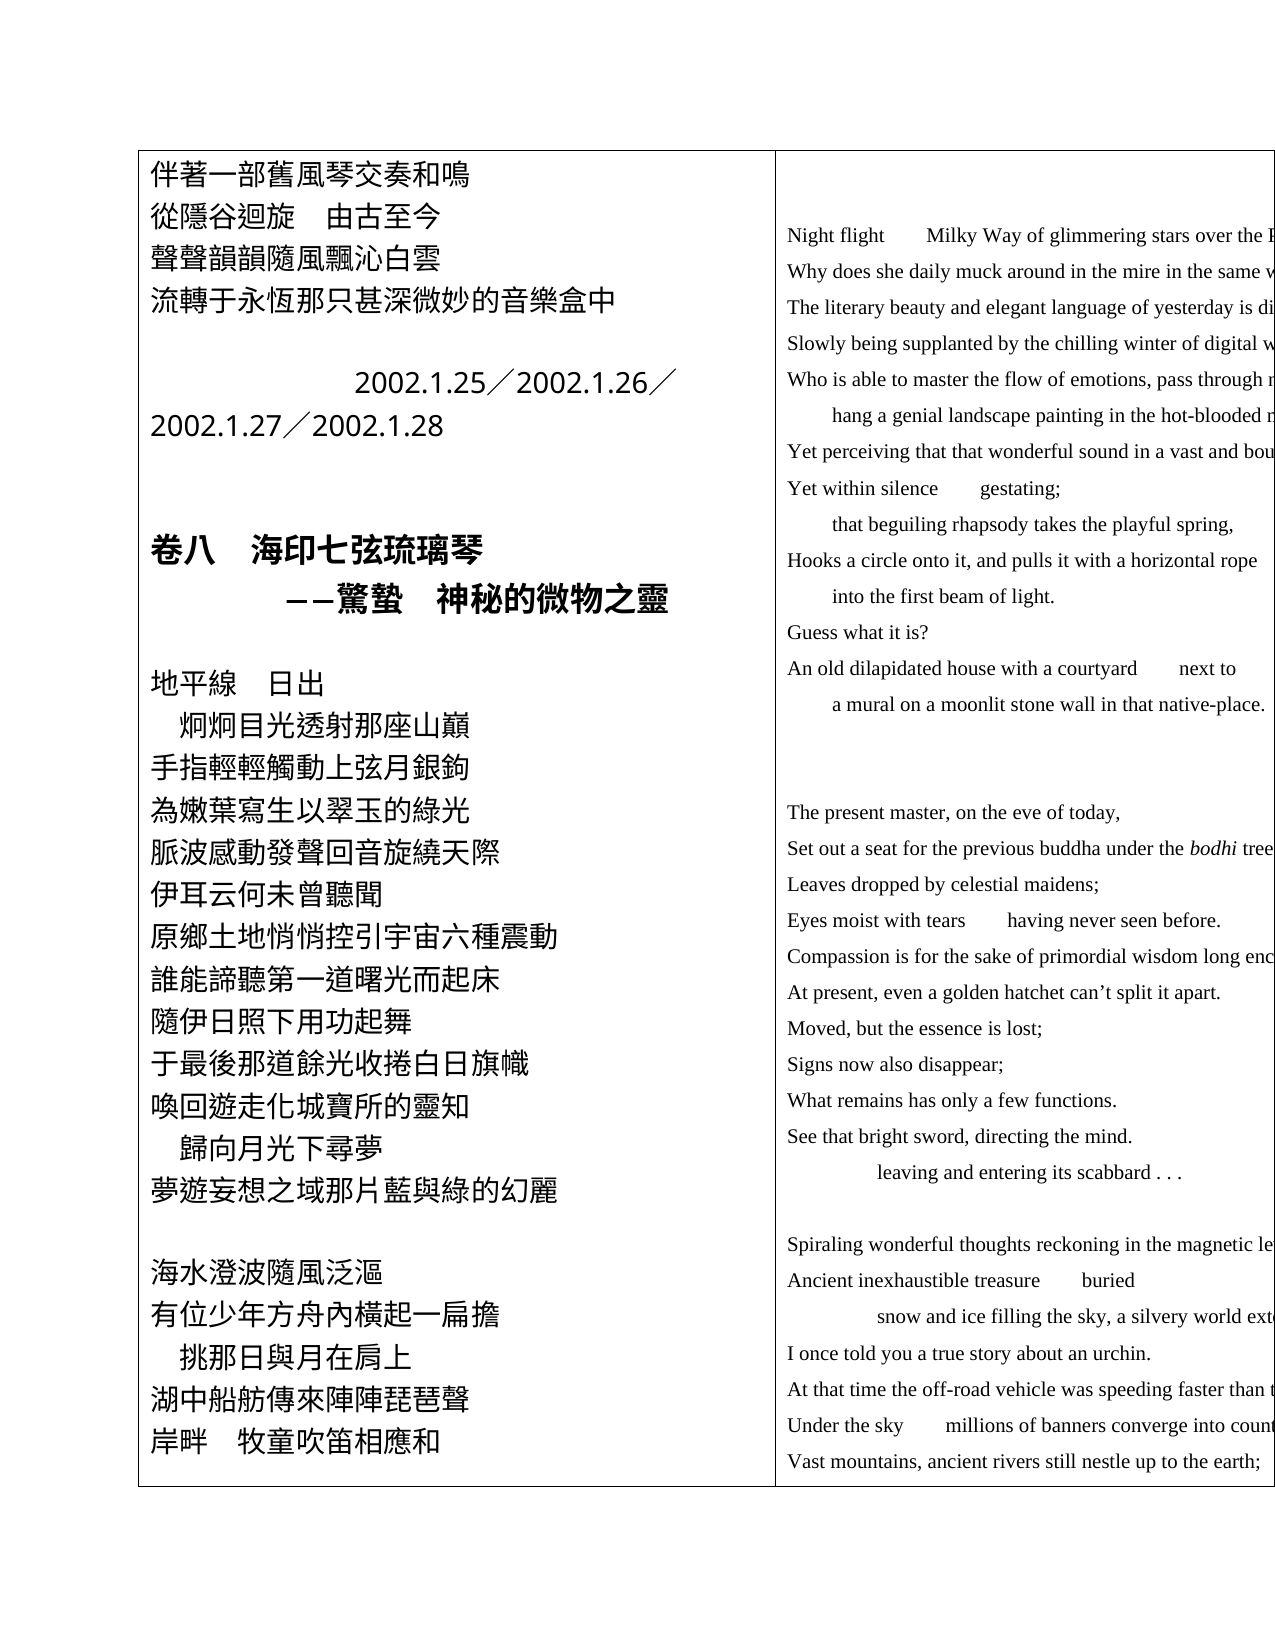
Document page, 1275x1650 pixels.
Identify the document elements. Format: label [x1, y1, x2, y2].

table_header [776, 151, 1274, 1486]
table_header [139, 151, 775, 1486]
